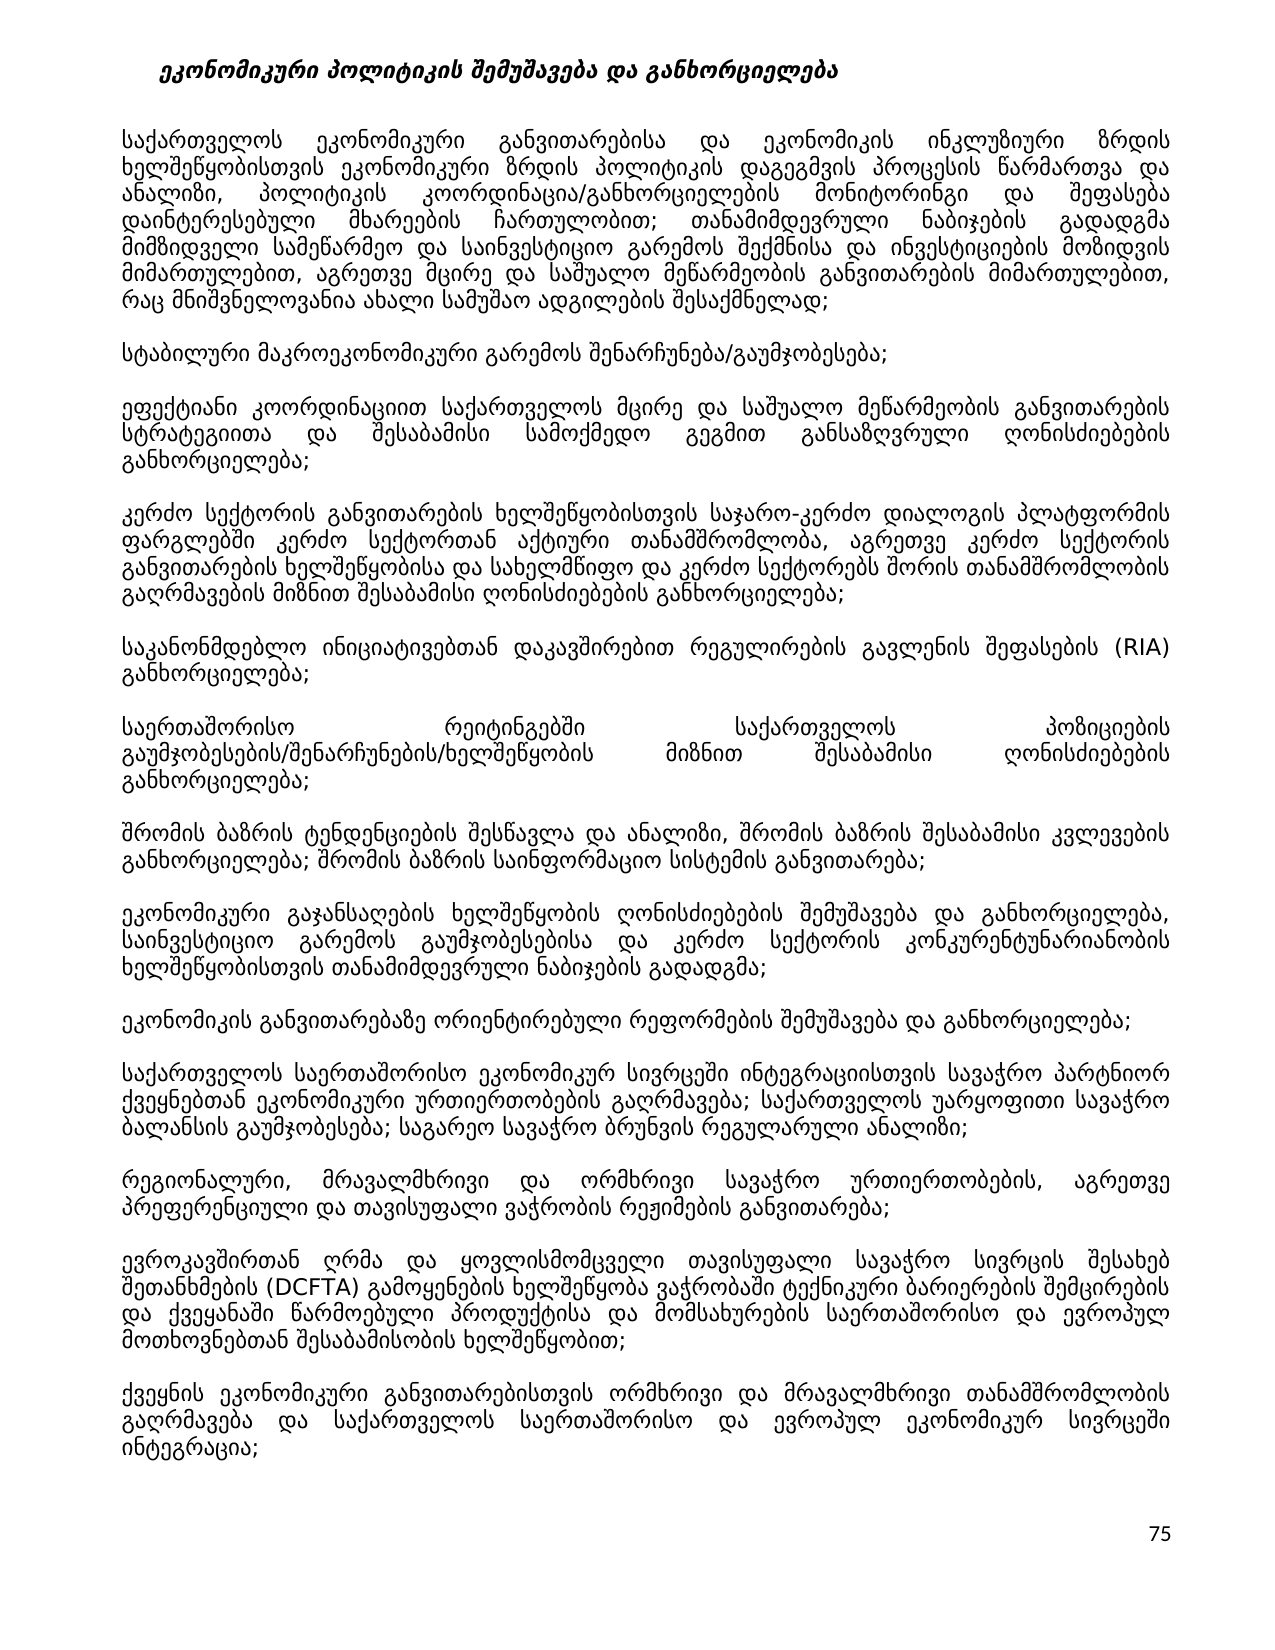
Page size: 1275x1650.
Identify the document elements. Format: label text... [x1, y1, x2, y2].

text სტაბილური მაკროეკონომიკური გარემოს შენარჩუნება/გაუმჯობესება; [121, 340, 1171, 367]
text ეკონომიკური გაჯანსაღების ხელშეწყობის ღონისძიებების შემუშავება და განხორციელება, საინვესტიციო გარემოს გაუმჯობესებისა და კერძო სექტორის კონკურენტუნარიანობის ხელშეწყობისთვის თანამიმდევრული ნაბიჯების გადადგმა; [121, 900, 1171, 980]
text შრომის ბაზრის ტენდენციების შესწავლა და ანალიზი, შრომის ბაზრის შესაბამისი კვლევების განხორციელება; შრომის ბაზრის საინფორმაციო სისტემის განვითარება; [121, 820, 1171, 874]
text საქართველოს საერთაშორისო ეკონომიკურ სივრცეში ინტეგრაციისთვის სავაჭრო პარტნიორ ქვეყნებთან ეკონომიკური ურთიერთობების გაღრმავება; საქართველოს უარყოფითი სავაჭრო ბალანსის გაუმჯობესება; საგარეო სავაჭრო ბრუნვის რეგულარული ანალიზი; [121, 1060, 1171, 1140]
text საკანონმდებლო ინიციატივებთან დაკავშირებით რეგულირების გავლენის შეფასების (RIA) განხორციელება; [121, 634, 1171, 687]
text კერძო სექტორის განვითარების ხელშეწყობისთვის საჯარო-კერძო დიალოგის პლატფორმის ფარგლებში კერძო სექტორთან აქტიური თანამშრომლობა, აგრეთვე კერძო სექტორის განვითარების ხელშეწყობისა და სახელმწიფო და კერძო სექტორებს შორის თანამშრომლობის გაღრმავების მიზნით შესაბამისი ღონისძიებების განხორციელება; [121, 500, 1171, 607]
text ეფექტიანი კოორდინაციით საქართველოს მცირე და საშუალო მეწარმეობის განვითარების სტრატეგიითა და შესაბამისი სამოქმედო გეგმით განსაზღვრული ღონისძიებების განხორციელება; [121, 394, 1171, 474]
subtitle ეკონომიკური პოლიტიკის შემუშავება და განხორციელება [159, 57, 1171, 84]
text რეგიონალური, მრავალმხრივი და ორმხრივი სავაჭრო ურთიერთობების, აგრეთვე პრეფერენციული და თავისუფალი ვაჭრობის რეჟიმების განვითარება; [121, 1167, 1171, 1220]
text ქვეყნის ეკონომიკური განვითარებისთვის ორმხრივი და მრავალმხრივი თანამშრომლობის გაღრმავება და საქართველოს საერთაშორისო და ევროპულ ეკონომიკურ სივრცეში ინტეგრაცია; [121, 1380, 1171, 1460]
text ევროკავშირთან ღრმა და ყოვლისმომცველი თავისუფალი სავაჭრო სივრცის შესახებ შეთანხმების (DCFTA) გამოყენების ხელშეწყობა ვაჭრობაში ტექნიკური ბარიერების შემცირების და ქვეყანაში წარმოებული პროდუქტისა და მომსახურების საერთაშორისო და ევროპულ მოთხოვნებთან შესაბამისობის ხელშეწყობით; [121, 1247, 1171, 1354]
text საერთაშორისო რეიტინგებში საქართველოს პოზიციების გაუმჯობესების/შენარჩუნების/ხელშეწყობის მიზნით შესაბამისი ღონისძიებების განხორციელება; [121, 714, 1171, 794]
text საქართველოს ეკონომიკური განვითარებისა და ეკონომიკის ინკლუზიური ზრდის ხელშეწყობისთვის ეკონომიკური ზრდის პოლიტიკის დაგეგმვის პროცესის წარმართვა და ანალიზი, პოლიტიკის კოორდინაცია/განხორციელების მონიტორინგი და შეფასება დაინტერესებული მხარეების ჩართულობით; თანამიმდევრული ნაბიჯების გადადგმა მიმზიდველი სამეწარმეო და საინვესტიციო გარემოს შექმნისა და ინვესტიციების მოზიდვის მიმართულებით, აგრეთვე მცირე და საშუალო მეწარმეობის განვითარების მიმართულებით, რაც მნიშვნელოვანია ახალი სამუშაო ადგილების შესაქმნელად; [121, 127, 1171, 314]
text ეკონომიკის განვითარებაზე ორიენტირებული რეფორმების შემუშავება და განხორციელება; [121, 1007, 1171, 1034]
